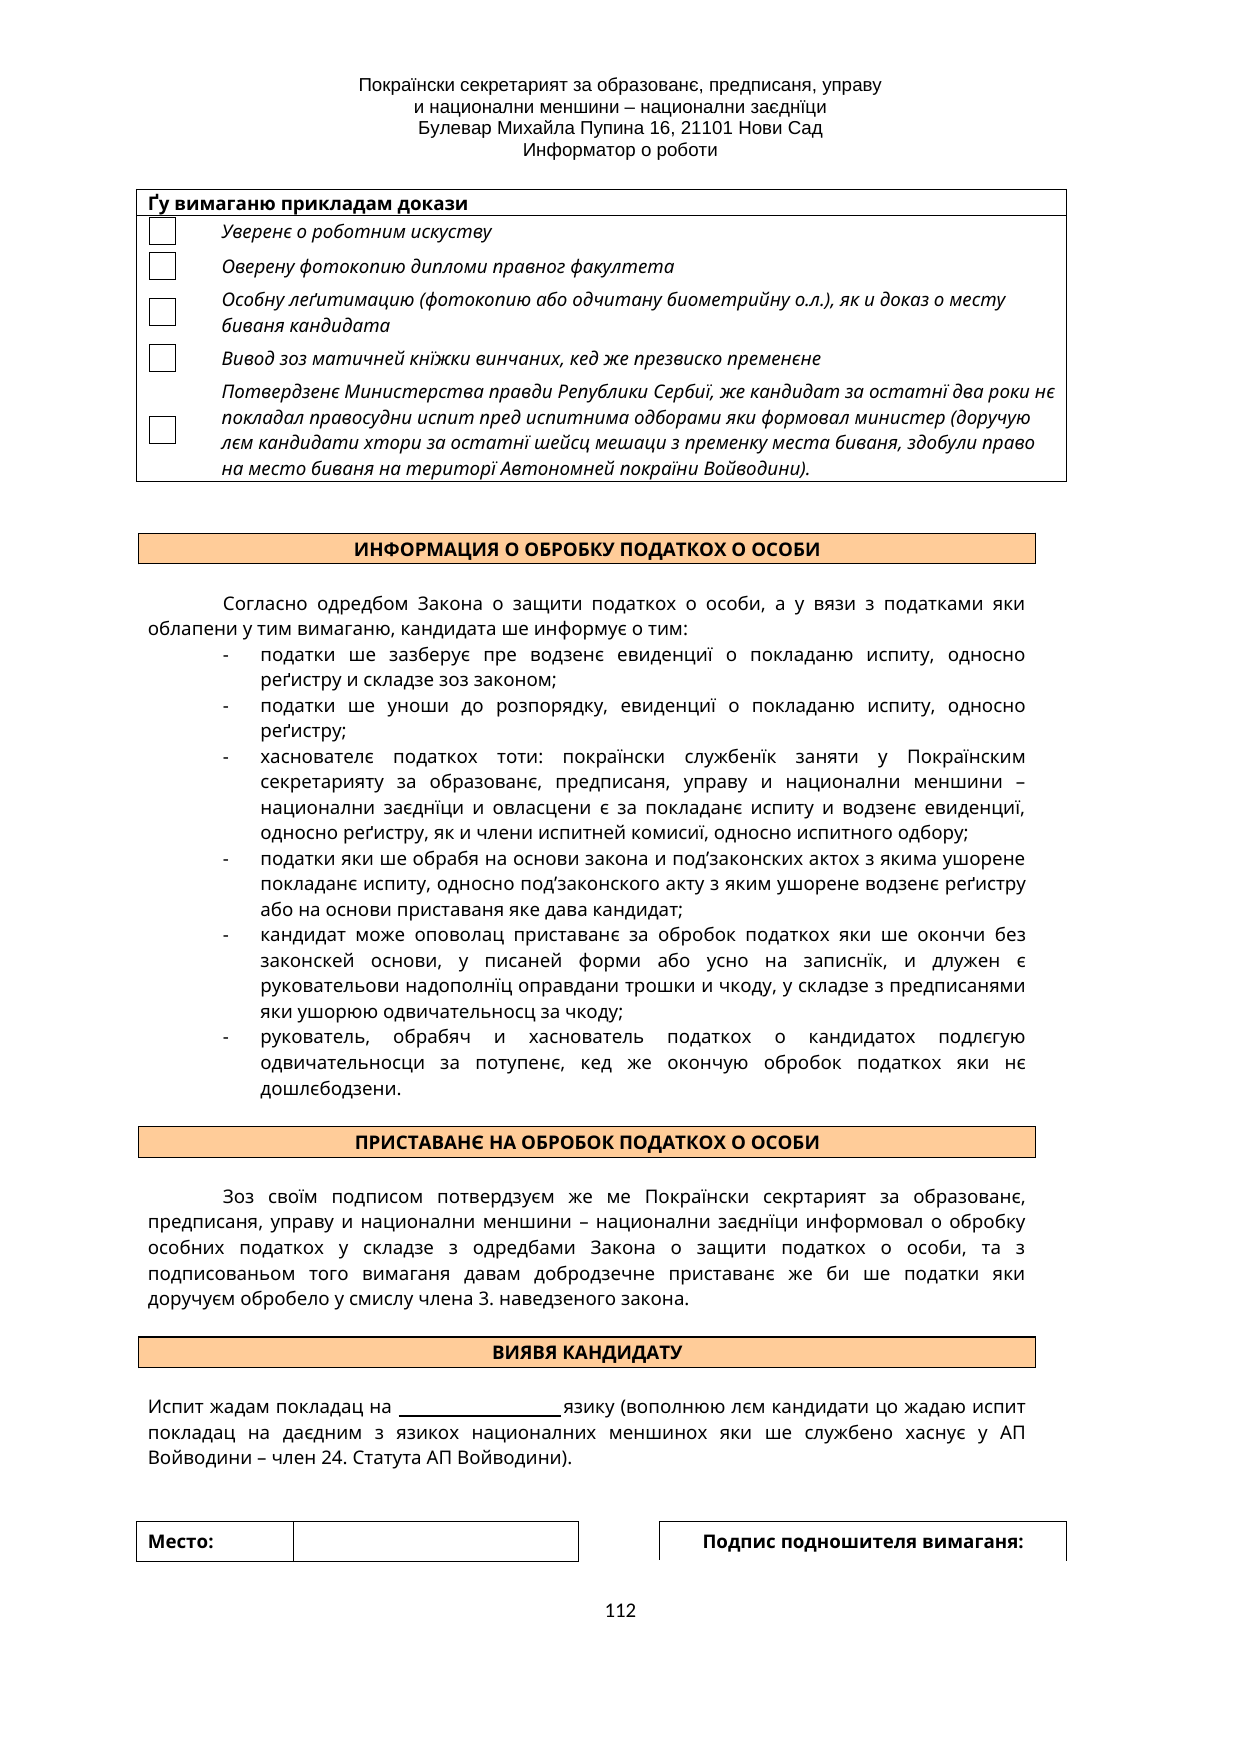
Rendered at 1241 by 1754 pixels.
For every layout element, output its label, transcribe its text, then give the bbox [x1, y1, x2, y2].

text Согласно одредбом Закона о защити податкох о особи, а у вязи з податками яки облапени у тим вимаганю, кандидата ше информує о тим: [148, 590, 1027, 641]
list податки яки ше обрабя на основи закона и под’законских актох з якима ушорене покладанє испиту, односно под’законского акту з яким ушорене водзенє реґистру або на основи приставаня яке дава кандидат; [223, 845, 1027, 922]
text ИНФОРМАЦИЯ О ОБРОБКУ ПОДАТКОХ О ОСОБИ [139, 534, 1035, 563]
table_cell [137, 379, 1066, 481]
list кандидат може оповолац приставанє за обробок податкох яки ше окончи без законскей основи, у писаней форми або усно на записнїк, и длужен є руковательови надополнїц оправдани трошки и чкоду, у складзе з предписанями яки ушорюю одвичательносц за чкоду; [223, 922, 1027, 1024]
text Испит жадам покладац на язику (вополнюю лєм кандидати цо жадаю испит покладац на даєдним з язикох националних меншинох яки ше службено хаснує у АП Войводини – член 24. Статута АП Войводини). [148, 1394, 1027, 1470]
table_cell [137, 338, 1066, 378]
list хаснователє податкох тоти: покраїнски службенїк заняти у Покраїнским секретарияту за образованє, предписаня, управу и национални меншини – национални заєднїци и овласцени є за покладанє испиту и водзенє евиденциї, односно реґистру, як и члени испитней комисиї, односно испитного одбору; [223, 743, 1027, 845]
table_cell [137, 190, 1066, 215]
list податки ше зазберує пре водзенє евиденциї о покладаню испиту, односно реґистру и складзе зоз законом; [223, 641, 1027, 692]
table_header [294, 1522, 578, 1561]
list податки ше уноши до розпорядку, евиденциї о покладаню испиту, односно реґистру; [223, 692, 1027, 743]
text ПРИСТАВАНЄ НА ОБРОБОК ПОДАТКОХ О ОСОБИ [139, 1127, 1035, 1157]
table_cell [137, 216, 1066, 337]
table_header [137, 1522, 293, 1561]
text Зоз своїм подписом потвердзуєм же ме Покраїнски секртарият за образованє, предписаня, управу и национални меншини – национални заєднїци информовал о обробку особних податкох у складзе з одредбами Закона о защити податкох о особи, та з подписованьом того вимаганя давам добродзечне приставанє же би ше податки яки доручуєм обробело у смислу члена 3. наведзеного закона. [148, 1183, 1027, 1311]
list рукователь, обрабяч и хаснователь податкох о кандидатох подлєгую одвичательносци за потупенє, кед же окончую обробок податкох яки нє дошлєбодзени. [223, 1024, 1027, 1100]
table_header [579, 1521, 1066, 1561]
text ВИЯВЯ КАНДИДАТУ [139, 1338, 1035, 1367]
